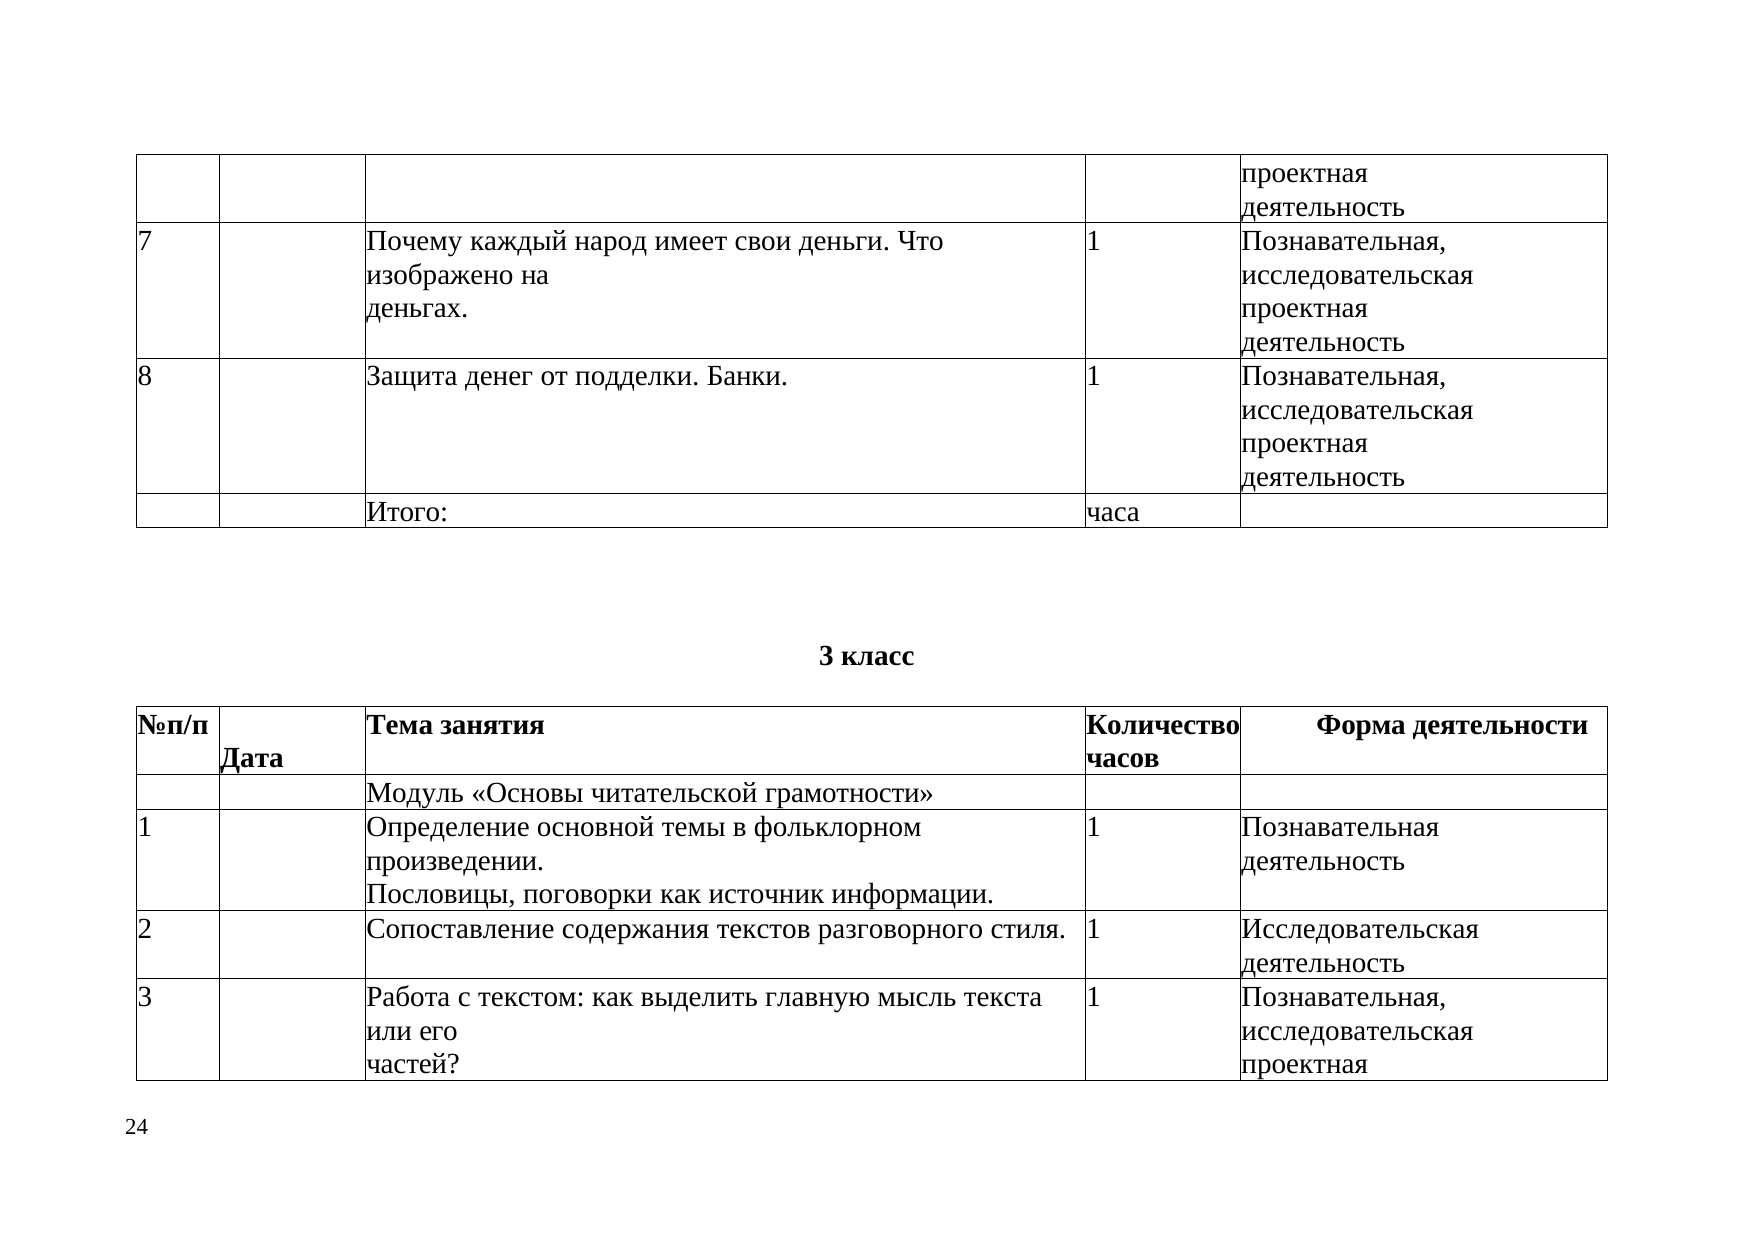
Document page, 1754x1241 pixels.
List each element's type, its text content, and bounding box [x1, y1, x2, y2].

table_cell [220, 979, 365, 1080]
text 3 класс [125, 638, 1608, 672]
table_cell 1 [1086, 223, 1240, 357]
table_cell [1241, 979, 1607, 1080]
table_cell [220, 155, 365, 222]
table_cell Познавательная деятельность [1241, 810, 1607, 910]
table_cell 2 [137, 911, 219, 978]
table_cell [220, 810, 365, 910]
table_cell 8 [137, 359, 219, 493]
table_cell Итого: [366, 494, 1085, 527]
table_cell [1241, 494, 1607, 527]
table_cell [1241, 155, 1607, 222]
table_cell [1086, 775, 1240, 808]
table_cell 1 [1086, 979, 1240, 1080]
table_header Дата [220, 707, 365, 774]
table_cell Сопоставление содержания текстов разговорного стиля. [366, 911, 1085, 978]
table_cell [137, 775, 219, 808]
table_cell Защита денег от подделки. Банки. [366, 359, 1085, 493]
table_header №п/п [137, 707, 219, 774]
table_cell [366, 155, 1085, 222]
table_cell 6 [137, 155, 219, 222]
table_cell 1 [1086, 810, 1240, 910]
table_cell [220, 359, 365, 493]
table_cell 1 [1086, 155, 1240, 222]
table_cell [220, 775, 365, 808]
table_cell 1 [1086, 359, 1240, 493]
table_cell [1241, 223, 1607, 357]
table_cell 1 [1086, 911, 1240, 978]
table_cell [220, 223, 365, 357]
table_cell часа [1086, 494, 1240, 527]
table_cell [366, 979, 1085, 1080]
table_cell 7 [137, 223, 219, 357]
table_header Тема занятия [366, 707, 1085, 774]
table_cell [137, 494, 219, 527]
table_cell Почему каждый народ имеет свои деньги. Что изображено на деньгах. [366, 223, 1085, 357]
table_cell Модуль «Основы читательской грамотности» [366, 775, 1085, 808]
table_header Форма деятельности [1241, 707, 1607, 774]
table_cell Определение основной темы в фольклорном произведении. Пословицы, поговорки как источник информации. [366, 810, 1085, 910]
table_cell [220, 494, 365, 527]
table_cell Познавательная, исследовательская проектная деятельность [1241, 359, 1607, 493]
table_cell 3 [137, 979, 219, 1080]
table_cell Исследовательская деятельность [1241, 911, 1607, 978]
table_cell [220, 911, 365, 978]
table_cell 1 [137, 810, 219, 910]
table_header Количество часов [1086, 707, 1240, 774]
table_cell [1241, 775, 1607, 808]
